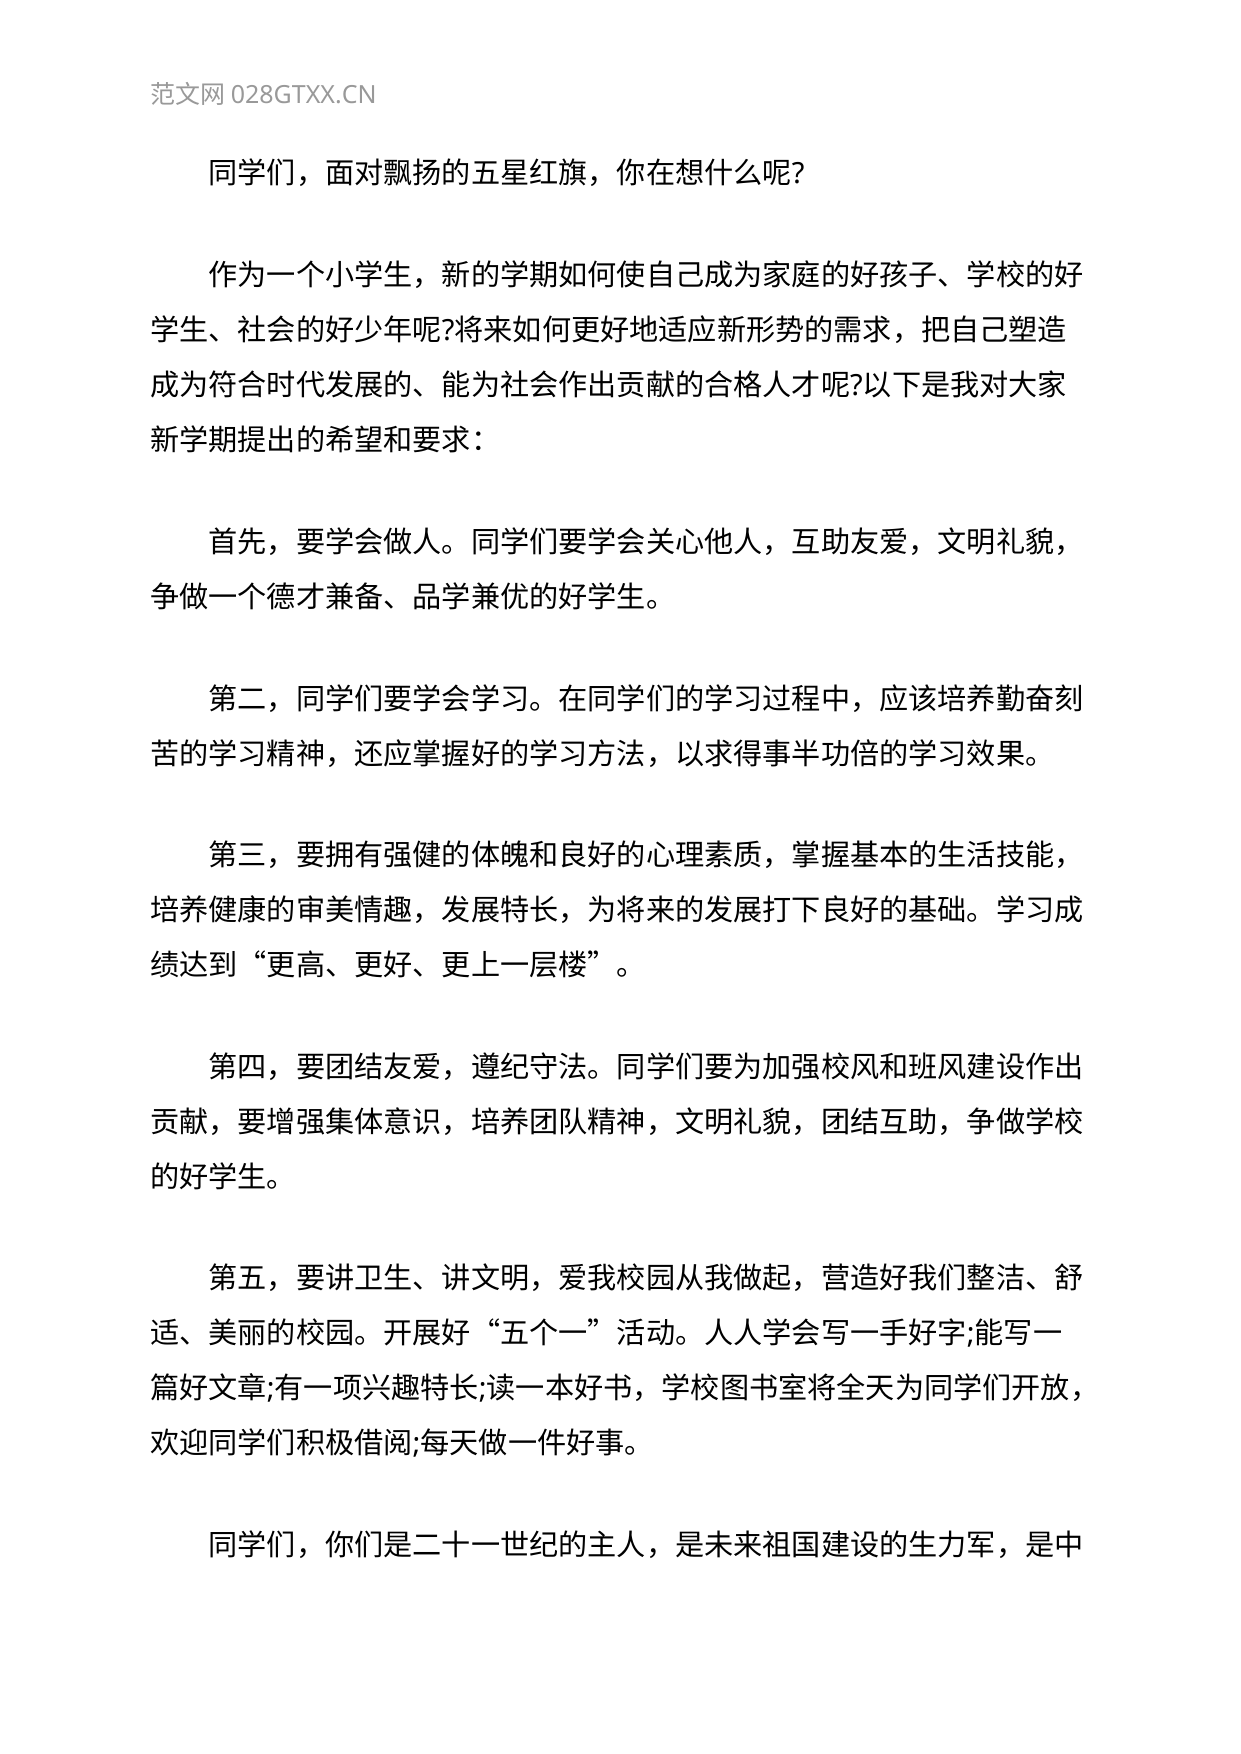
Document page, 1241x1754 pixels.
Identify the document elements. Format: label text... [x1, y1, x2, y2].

text 第四，要团结友爱，遵纪守法。同学们要为加强校风和班风建设作出贡献，要增强集体意识，培养团队精神，文明礼貌，团结互助，争做学校的好学生。 [150, 1043, 1090, 1196]
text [150, 1522, 1090, 1564]
text 第五，要讲卫生、讲文明，爱我校园从我做起，营造好我们整洁、舒适、美丽的校园。开展好“五个一”活动。人人学会写一手好字;能写一篇好文章;有一项兴趣特长;读一本好书，学校图书室将全天为同学们开放，欢迎同学们积极借阅;每天做一件好事。 [150, 1255, 1090, 1462]
text 作为一个小学生，新的学期如何使自己成为家庭的好孩子、学校的好学生、社会的好少年呢?将来如何更好地适应新形势的需求，把自己塑造成为符合时代发展的、能为社会作出贡献的合格人才呢?以下是我对大家新学期提出的希望和要求： [150, 252, 1090, 459]
text 第三，要拥有强健的体魄和良好的心理素质，掌握基本的生活技能，培养健康的审美情趣，发展特长，为将来的发展打下良好的基础。学习成绩达到“更高、更好、更上一层楼”。 [150, 832, 1090, 984]
text 同学们，面对飘扬的五星红旗，你在想什么呢? [150, 150, 1090, 192]
text 首先，要学会做人。同学们要学会关心他人，互助友爱，文明礼貌，争做一个德才兼备、品学兼优的好学生。 [150, 519, 1090, 616]
text 第二，同学们要学会学习。在同学们的学习过程中，应该培养勤奋刻苦的学习精神，还应掌握好的学习方法，以求得事半功倍的学习效果。 [150, 675, 1090, 772]
